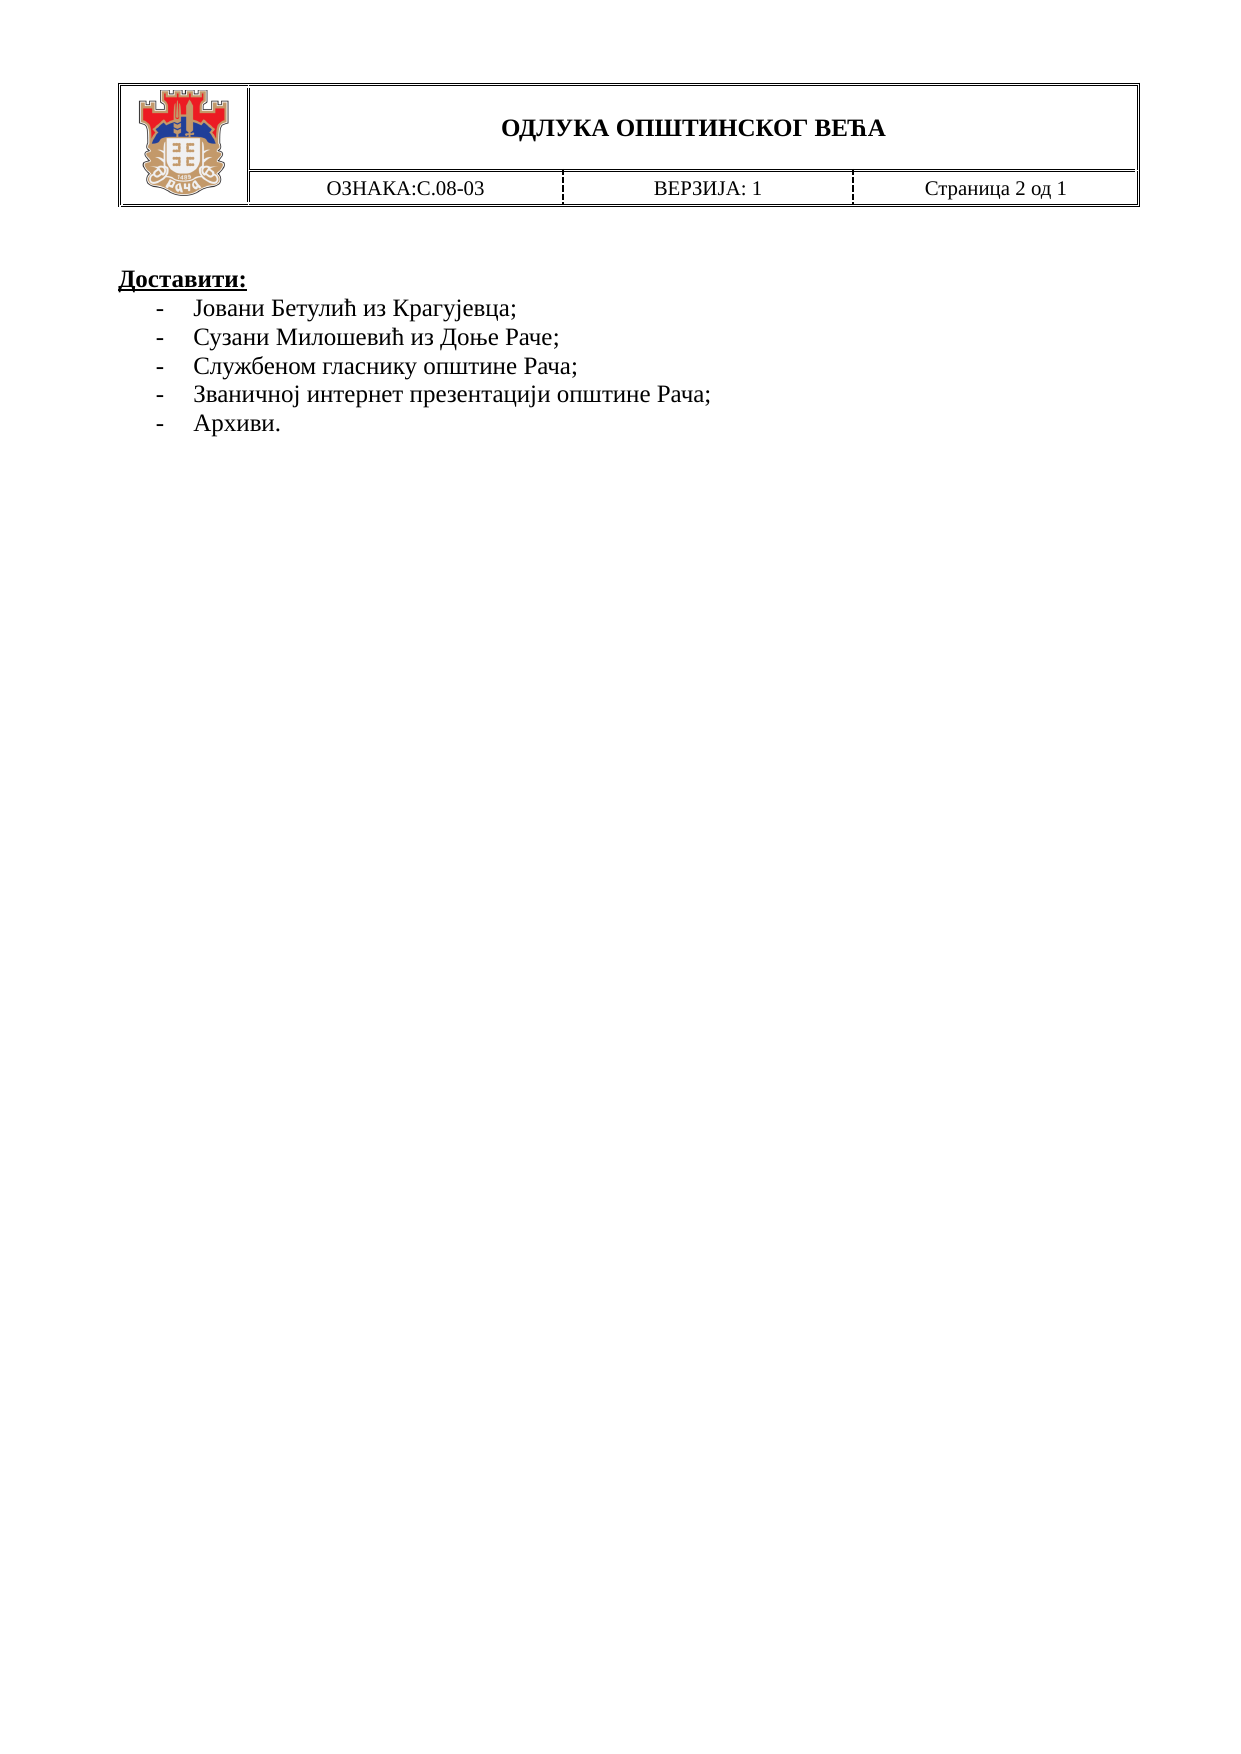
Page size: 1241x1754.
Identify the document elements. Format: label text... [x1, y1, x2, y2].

list Сузани Милошевић из Доње Раче; [156, 322, 1137, 351]
list Јовани Бетулић из Крагујевца; [156, 293, 1137, 322]
picture [131, 90, 237, 196]
list Званичној интернет презентацији општине Рача; [156, 379, 1137, 408]
list Архиви. [156, 408, 1137, 437]
text Доставити: [118, 264, 1137, 293]
list Службеном гласнику општине Рача; [156, 351, 1137, 379]
